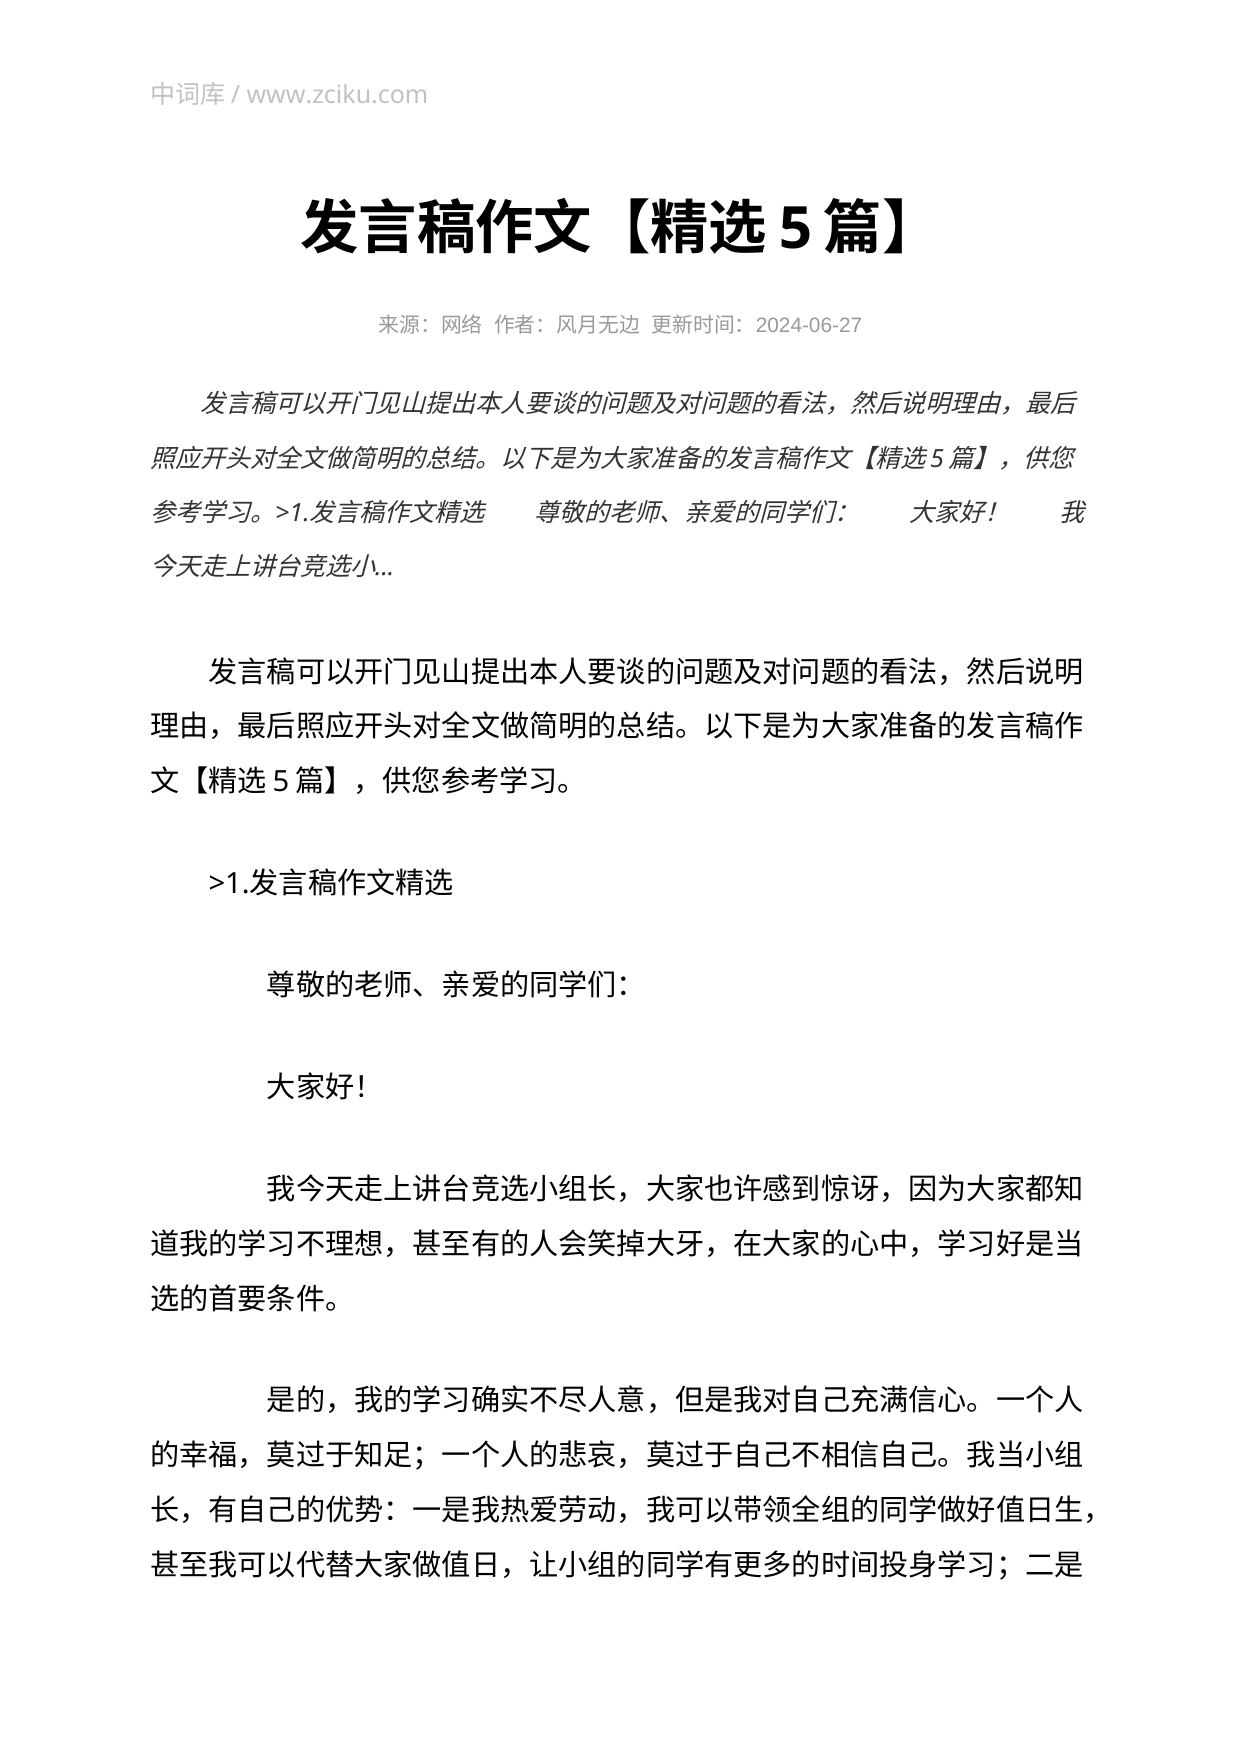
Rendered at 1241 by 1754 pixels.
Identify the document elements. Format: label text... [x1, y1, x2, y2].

text 我今天走上讲台竞选小组长，大家也许感到惊讶，因为大家都知道我的学习不理想，甚至有的人会笑掉大牙，在大家的心中，学习好是当选的首要条件。 [150, 1165, 1090, 1317]
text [150, 1377, 1090, 1584]
subtitle 发言稿作文【精选5篇】 [150, 181, 1090, 266]
text 来源：网络 作者：风月无边 更新时间：2024-06-27 [150, 313, 1090, 337]
text 尊敬的老师、亲爱的同学们： [150, 962, 1090, 1004]
text >1.发言稿作文精选 [150, 860, 1090, 902]
text 发言稿可以开门见山提出本人要谈的问题及对问题的看法，然后说明理由，最后照应开头对全文做简明的总结。以下是为大家准备的发言稿作文【精选5篇】，供您参考学习。 [150, 648, 1090, 800]
text 发言稿可以开门见山提出本人要谈的问题及对问题的看法，然后说明理由，最后照应开头对全文做简明的总结。以下是为大家准备的发言稿作文【精选5篇】，供您参考学习。>1.发言稿作文精选 尊敬的老师、亲爱的同学们： 大家好！ 我今天走上讲台竞选小... [150, 384, 1090, 583]
text 大家好！ [150, 1064, 1090, 1106]
